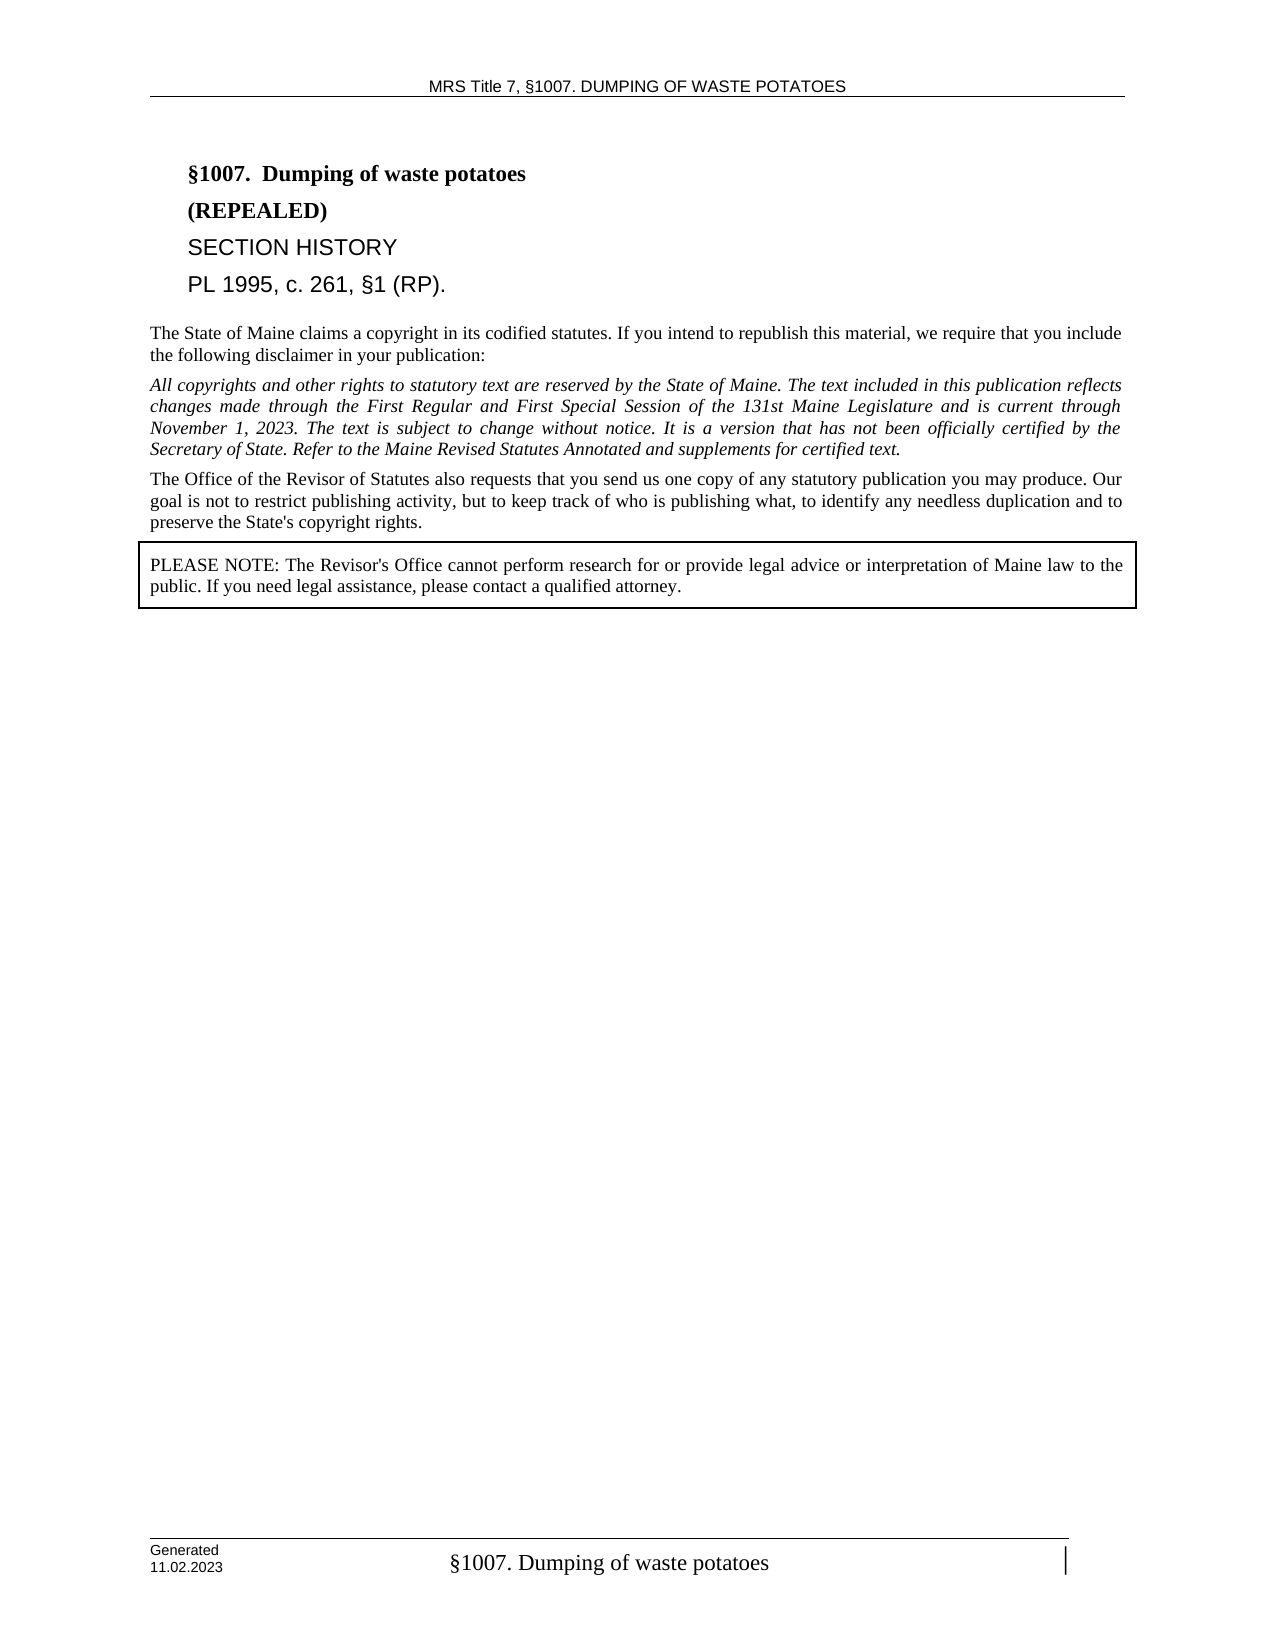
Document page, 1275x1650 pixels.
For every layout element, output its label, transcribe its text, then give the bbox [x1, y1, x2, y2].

text All copyrights and other rights to statutory text are reserved by the State of Maine. The text included in this publication reflects changes made through the First Regular and First Special Session of the 131st Maine Legislature and is current through November 1, 2023 . The text is subject to change without notice. It is a version that has not been officially certified by the Secretary of State. Refer to the Maine Revised Statutes Annotated and supplements for certified text. [150, 373, 1125, 460]
text The Office of the Revisor of Statutes also requests that you send us one copy of any statutory publication you may produce. Our goal is not to restrict publishing activity, but to keep track of who is publishing what, to identify any needless duplication and to preserve the State's copyright rights. [150, 468, 1125, 533]
text §1007. Dumping of waste potatoes [187, 160, 1125, 187]
text The State of Maine claims a copyright in its codified statutes. If you intend to republish this material, we require that you include the following disclaimer in your publication: [150, 322, 1125, 365]
text SECTION HISTORY [187, 234, 1125, 260]
text PLEASE NOTE: The Revisor's Office cannot perform research for or provide legal advice or interpretation of Maine law to the public. If you need legal assistance, please contact a qualified attorney. [140, 543, 1135, 607]
text (REPEALED) [187, 197, 1125, 223]
text PL 1995, c. 261, §1 (RP). [187, 271, 1125, 297]
